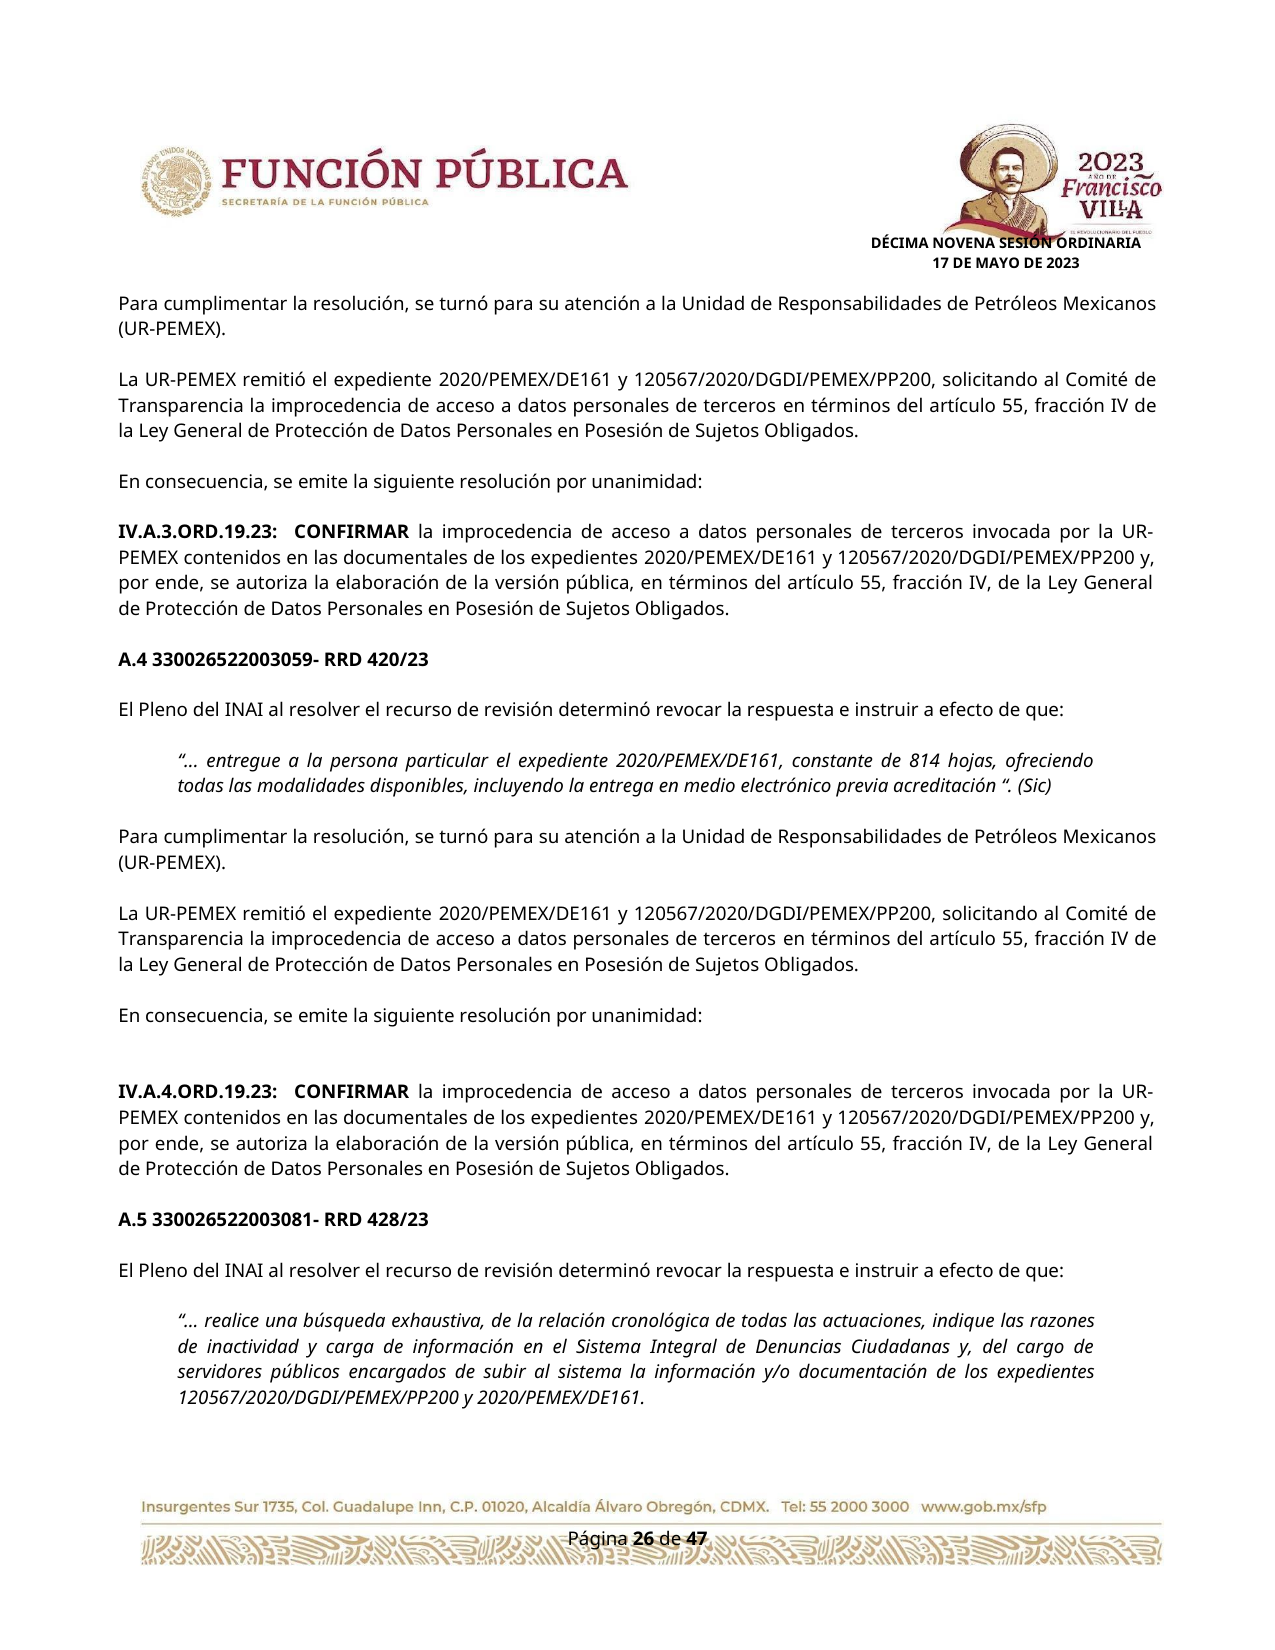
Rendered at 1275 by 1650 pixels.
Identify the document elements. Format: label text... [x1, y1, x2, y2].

text El Pleno del INAI al resolver el recurso de revisión determinó revocar la respuesta e instruir a efecto de que: [118, 697, 1157, 722]
picture [25, 31, 1275, 1594]
text En consecuencia, se emite la siguiente resolución por unanimidad: [118, 468, 1157, 493]
text La UR-PEMEX remitió el expediente 2020/PEMEX/DE161 y 120567/2020/DGDI/PEMEX/PP200, solicitando al Comité de Transparencia la improcedencia de acceso a datos personales de terceros en términos del artículo 55, fracción IV de la Ley General de Protección de Datos Personales en Posesión de Sujetos Obligados. [118, 366, 1157, 443]
text A.4 330026522003059- RRD 420/23 [118, 646, 1155, 672]
text Para cumplimentar la resolución, se turnó para su atención a la Unidad de Responsabilidades de Petróleos Mexicanos (UR-PEMEX). [118, 824, 1157, 875]
text IV.A.3.ORD.19.23: CONFIRMAR la improcedencia de acceso a datos personales de terceros invocada por la UR-PEMEX contenidos en las documentales de los expedientes 2020/PEMEX/DE161 y 120567/2020/DGDI/PEMEX/PP200 y, por ende, se autoriza la elaboración de la versión pública, en términos del artículo 55, fracción IV, de la Ley General de Protección de Datos Personales en Posesión de Sujetos Obligados. [118, 518, 1155, 621]
text Para cumplimentar la resolución, se turnó para su atención a la Unidad de Responsabilidades de Petróleos Mexicanos (UR-PEMEX). [118, 290, 1157, 341]
text “... entregue a la persona particular el expediente 2020/PEMEX/DE161, constante de 814 hojas, ofreciendo todas las modalidades disponibles, incluyendo la entrega en medio electrónico previa acreditación “. (Sic) [177, 747, 1098, 798]
text IV.A.4.ORD.19.23: CONFIRMAR la improcedencia de acceso a datos personales de terceros invocada por la UR-PEMEX contenidos en las documentales de los expedientes 2020/PEMEX/DE161 y 120567/2020/DGDI/PEMEX/PP200 y, por ende, se autoriza la elaboración de la versión pública, en términos del artículo 55, fracción IV, de la Ley General de Protección de Datos Personales en Posesión de Sujetos Obligados. [118, 1079, 1155, 1181]
text La UR-PEMEX remitió el expediente 2020/PEMEX/DE161 y 120567/2020/DGDI/PEMEX/PP200, solicitando al Comité de Transparencia la improcedencia de acceso a datos personales de terceros en términos del artículo 55, fracción IV de la Ley General de Protección de Datos Personales en Posesión de Sujetos Obligados. [118, 900, 1157, 977]
text “… realice una búsqueda exhaustiva, de la relación cronológica de todas las actuaciones, indique las razones de inactividad y carga de información en el Sistema Integral de Denuncias Ciudadanas y, del cargo de servidores públicos encargados de subir al sistema la información y/o documentación de los expedientes 120567/2020/DGDI/PEMEX/PP200 y 2020/PEMEX/DE161. [177, 1307, 1098, 1409]
text En consecuencia, se emite la siguiente resolución por unanimidad: [118, 1002, 1157, 1028]
text El Pleno del INAI al resolver el recurso de revisión determinó revocar la respuesta e instruir a efecto de que: [118, 1257, 1157, 1282]
text A.5 330026522003081- RRD 428/23 [118, 1206, 1155, 1232]
